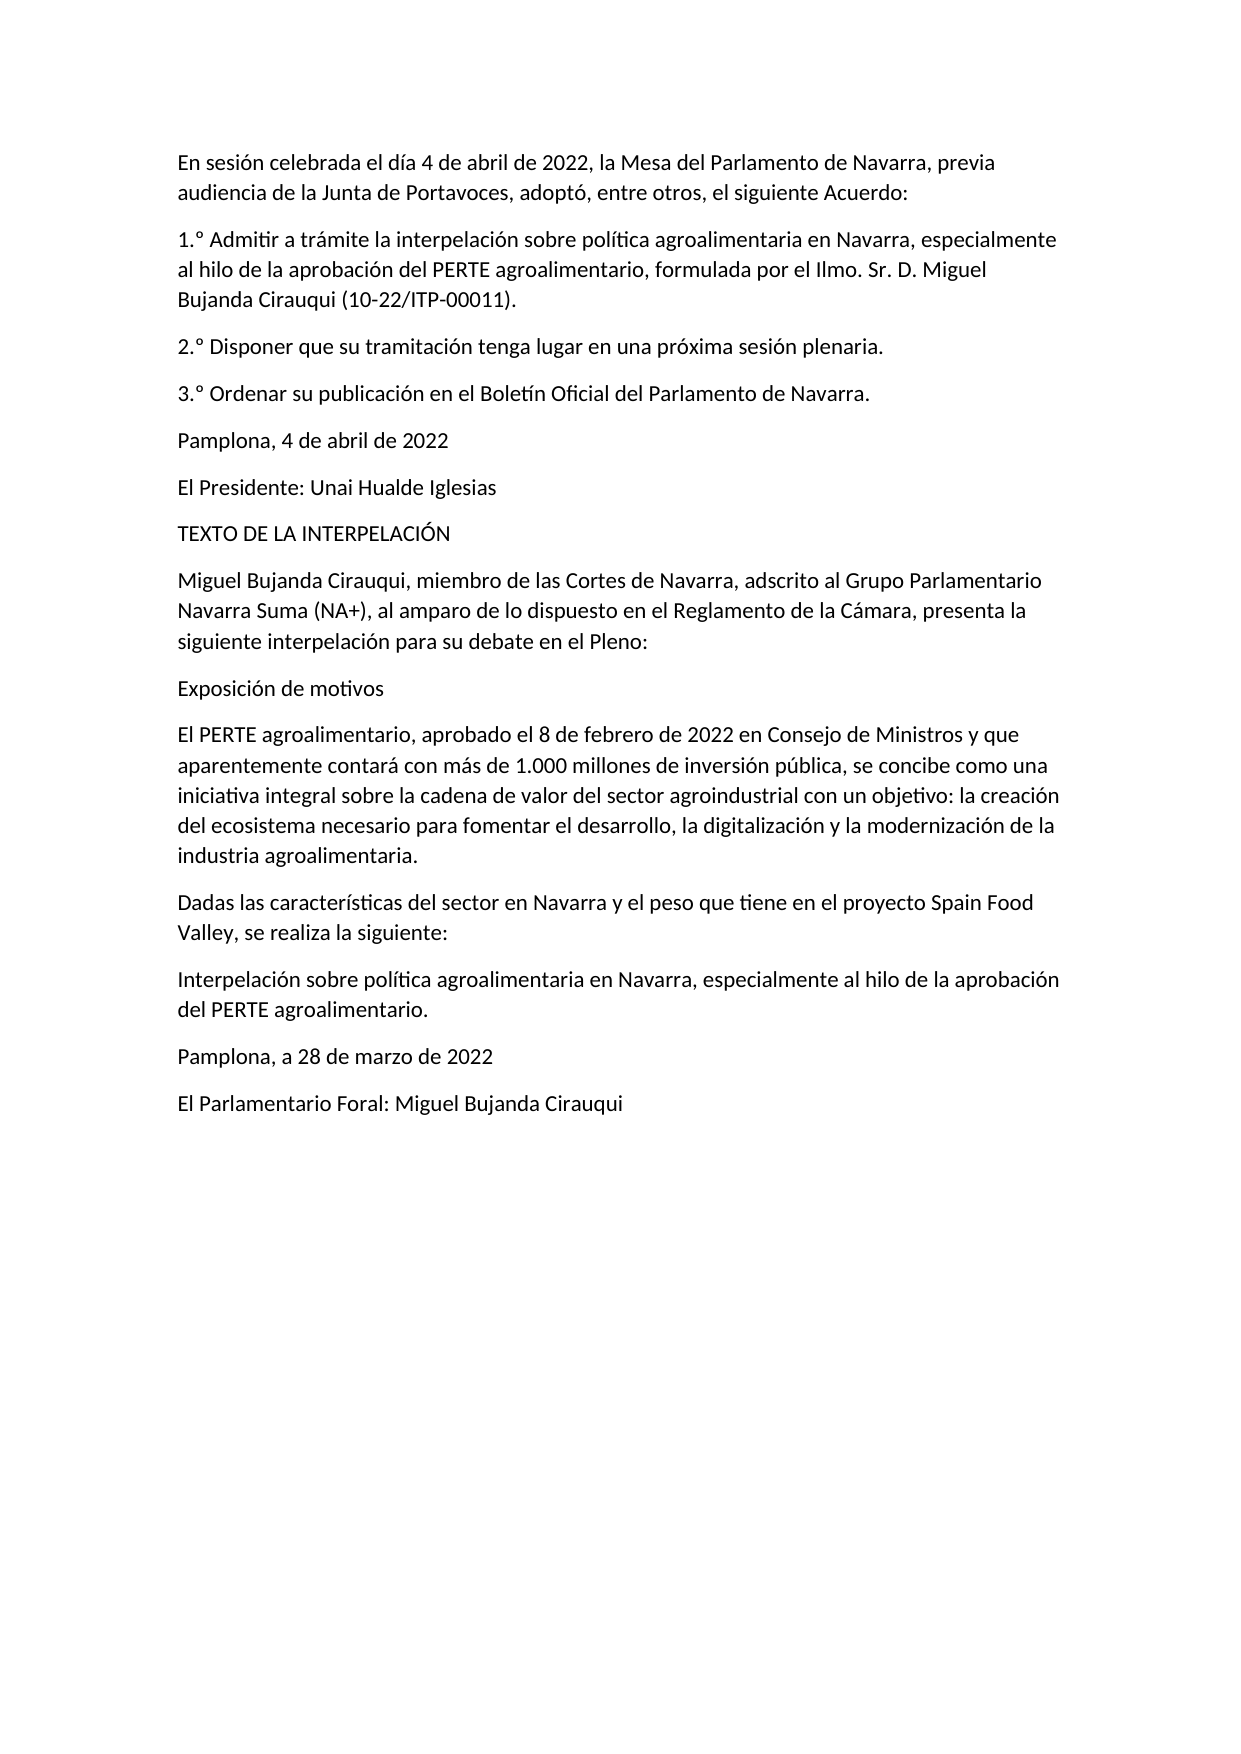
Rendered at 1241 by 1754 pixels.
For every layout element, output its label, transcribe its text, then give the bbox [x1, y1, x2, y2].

text TEXTO DE LA INTERPELACIÓN [177, 519, 1063, 547]
text 2.º Disponer que su tramitación tenga lugar en una próxima sesión plenaria. [177, 332, 1063, 360]
text Miguel Bujanda Cirauqui, miembro de las Cortes de Navarra, adscrito al Grupo Parlamentario Navarra Suma (NA+), al amparo de lo dispuesto en el Reglamento de la Cámara, presenta la siguiente interpelación para su debate en el Pleno: [177, 566, 1063, 655]
text El Parlamentario Foral: Miguel Bujanda Cirauqui [177, 1089, 1063, 1117]
text El Presidente: Unai Hualde Iglesias [177, 473, 1063, 501]
text En sesión celebrada el día 4 de abril de 2022, la Mesa del Parlamento de Navarra, previa audiencia de la Junta de Portavoces, adoptó, entre otros, el siguiente Acuerdo: [177, 148, 1063, 206]
text Pamplona, 4 de abril de 2022 [177, 426, 1063, 454]
text Dadas las características del sector en Navarra y el peso que tiene en el proyecto Spain Food Valley, se realiza la siguiente: [177, 888, 1063, 946]
text El PERTE agroalimentario, aprobado el 8 de febrero de 2022 en Consejo de Ministros y que aparentemente contará con más de 1.000 millones de inversión pública, se concibe como una iniciativa integral sobre la cadena de valor del sector agroindustrial con un objetivo: la creación del ecosistema necesario para fomentar el desarrollo, la digitalización y la modernización de la industria agroalimentaria. [177, 721, 1063, 869]
text 3.º Ordenar su publicación en el Boletín Oficial del Parlamento de Navarra. [177, 379, 1063, 407]
text Exposición de motivos [177, 674, 1063, 702]
text 1.º Admitir a trámite la interpelación sobre política agroalimentaria en Navarra, especialmente al hilo de la aprobación del PERTE agroalimentario, formulada por el Ilmo. Sr. D. Miguel Bujanda Cirauqui (10-22/ITP-00011). [177, 225, 1063, 313]
text Interpelación sobre política agroalimentaria en Navarra, especialmente al hilo de la aprobación del PERTE agroalimentario. [177, 965, 1063, 1023]
text Pamplona, a 28 de marzo de 2022 [177, 1042, 1063, 1070]
